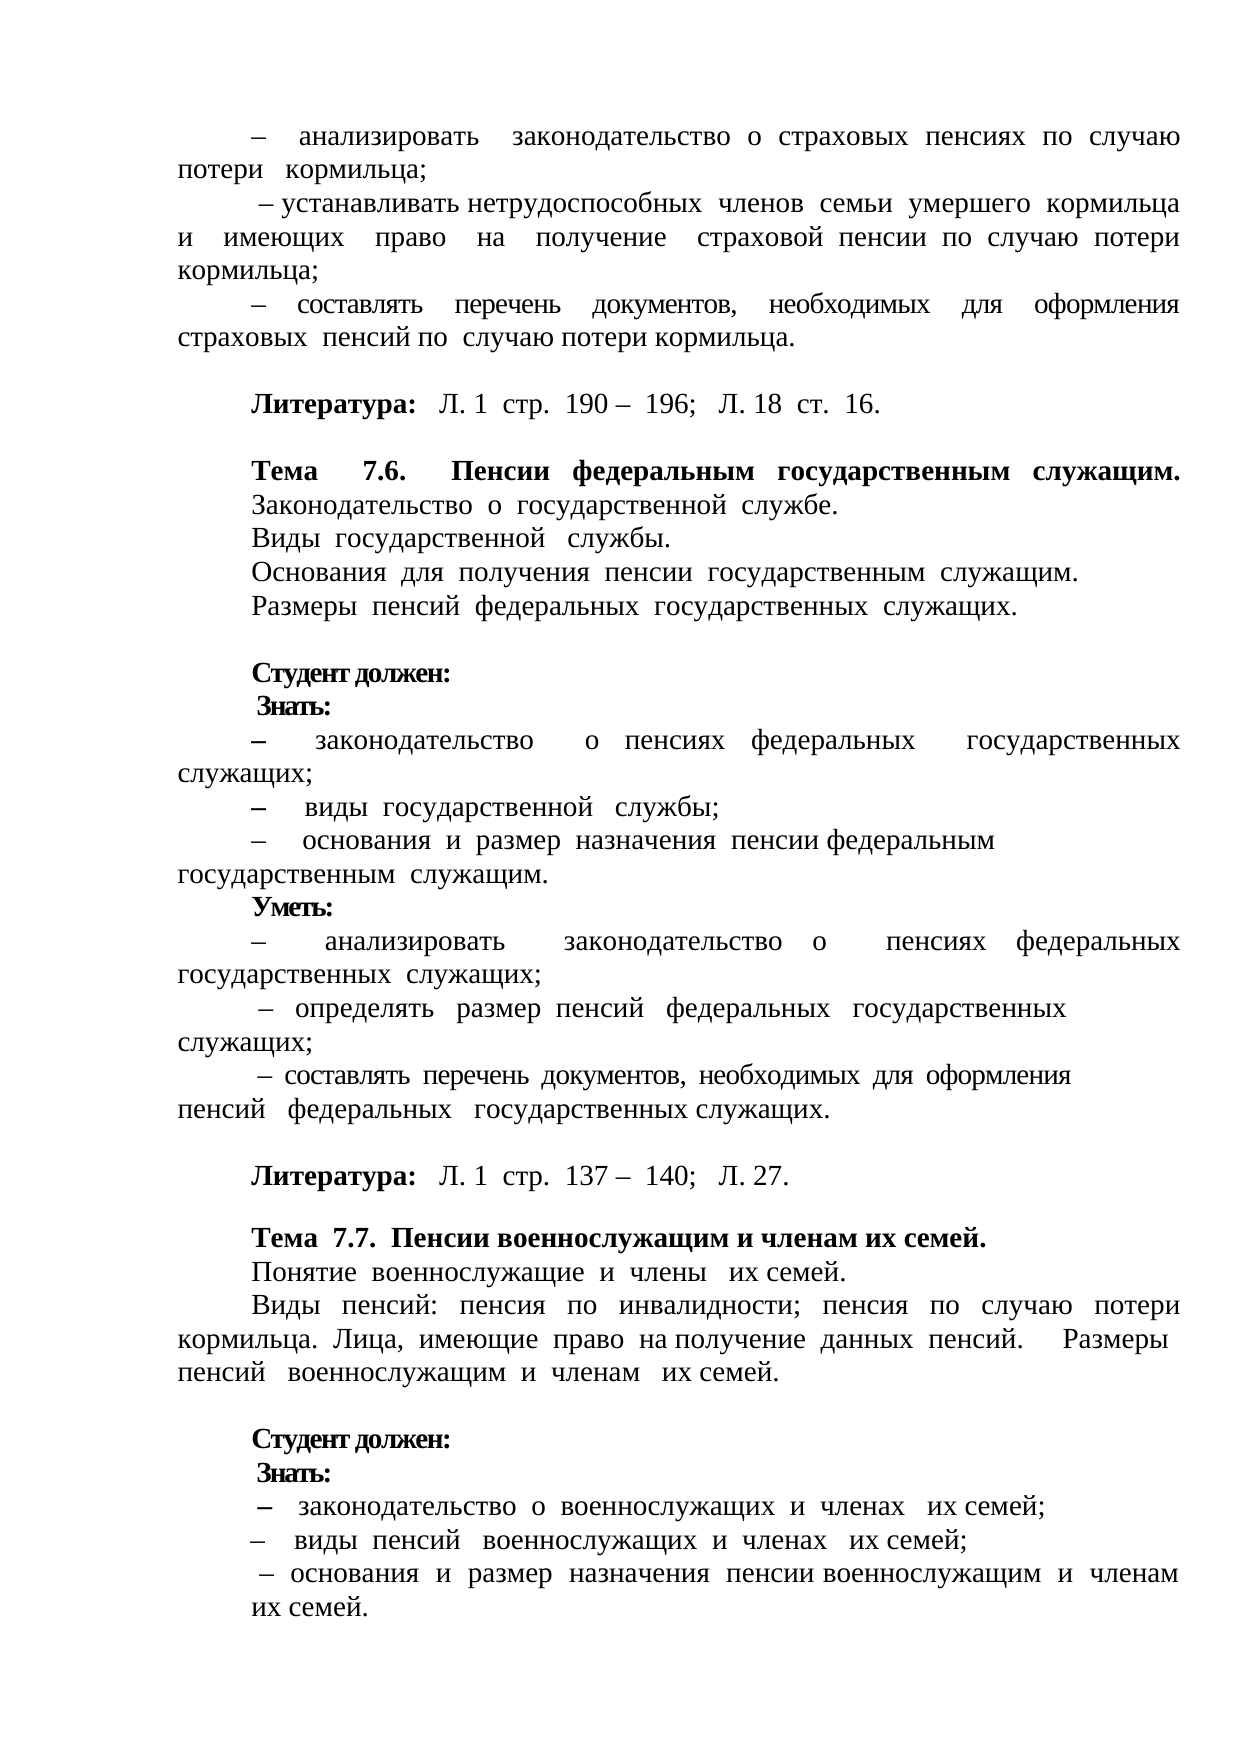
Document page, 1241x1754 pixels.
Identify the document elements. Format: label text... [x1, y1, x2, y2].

text – составлять перечень документов, необходимых для оформления страховых пенсий по случаю потери кормильца. [177, 286, 1181, 353]
text Литература: Л. 1 стр. 137 – 140; Л. 27. [177, 1158, 1181, 1191]
text – законодательство о пенсиях федеральных государственных служащих; [177, 722, 1181, 789]
text Студент должен: [177, 1421, 1181, 1455]
text Литература: Л. 1 стр. 190 – 196; Л. 18 ст. 16. [177, 386, 1181, 420]
text государственным служащим. [177, 856, 1181, 889]
text – основания и размер назначения пенсии военнослужащим и членам их семей. [251, 1556, 1181, 1623]
text – анализировать законодательство о пенсиях федеральных государственных служащих; [177, 923, 1181, 990]
text пенсий федеральных государственных служащих. [177, 1091, 1181, 1124]
text Тема 7.6. Пенсии федеральным государственным служащим. Законодательство о государственной службе. Виды государственной службы. [251, 453, 1181, 554]
text служащих; [177, 1024, 1181, 1057]
text Уметь: [251, 889, 1181, 923]
text Понятие военнослужащие и члены их семей. Виды пенсий: пенсия по инвалидности; пенсия по случаю потери кормильца. Лица, имеющие право на получение данных пенсий. Размеры пенсий военнослужащим и членам их семей. [177, 1254, 1181, 1388]
text – законодательство о военнослужащих и членах их семей; [177, 1488, 1181, 1522]
text – определять размер пенсий федеральных государственных [251, 990, 1181, 1024]
text – составлять перечень документов, необходимых для оформления [251, 1057, 1181, 1091]
text Знать: [177, 1455, 1181, 1488]
text Основания для получения пенсии государственным служащим. Размеры пенсий федеральных государственных служащих. [251, 554, 1181, 621]
text – виды пенсий военнослужащих и членах их семей; [177, 1522, 1181, 1556]
text – анализировать законодательство о страховых пенсиях по случаю потери кормильца; [177, 118, 1181, 185]
text Студент должен: [177, 655, 1181, 688]
text – виды государственной службы; [177, 789, 1240, 822]
text Знать: [177, 688, 1181, 722]
text – устанавливать нетрудоспособных членов семьи умершего кормильца и имеющих право на получение страховой пенсии по случаю потери кормильца; [177, 185, 1181, 286]
text Тема 7.7. Пенсии военнослужащим и членам их семей. [177, 1220, 1181, 1254]
text – основания и размер назначения пенсии федеральным [251, 822, 1181, 856]
